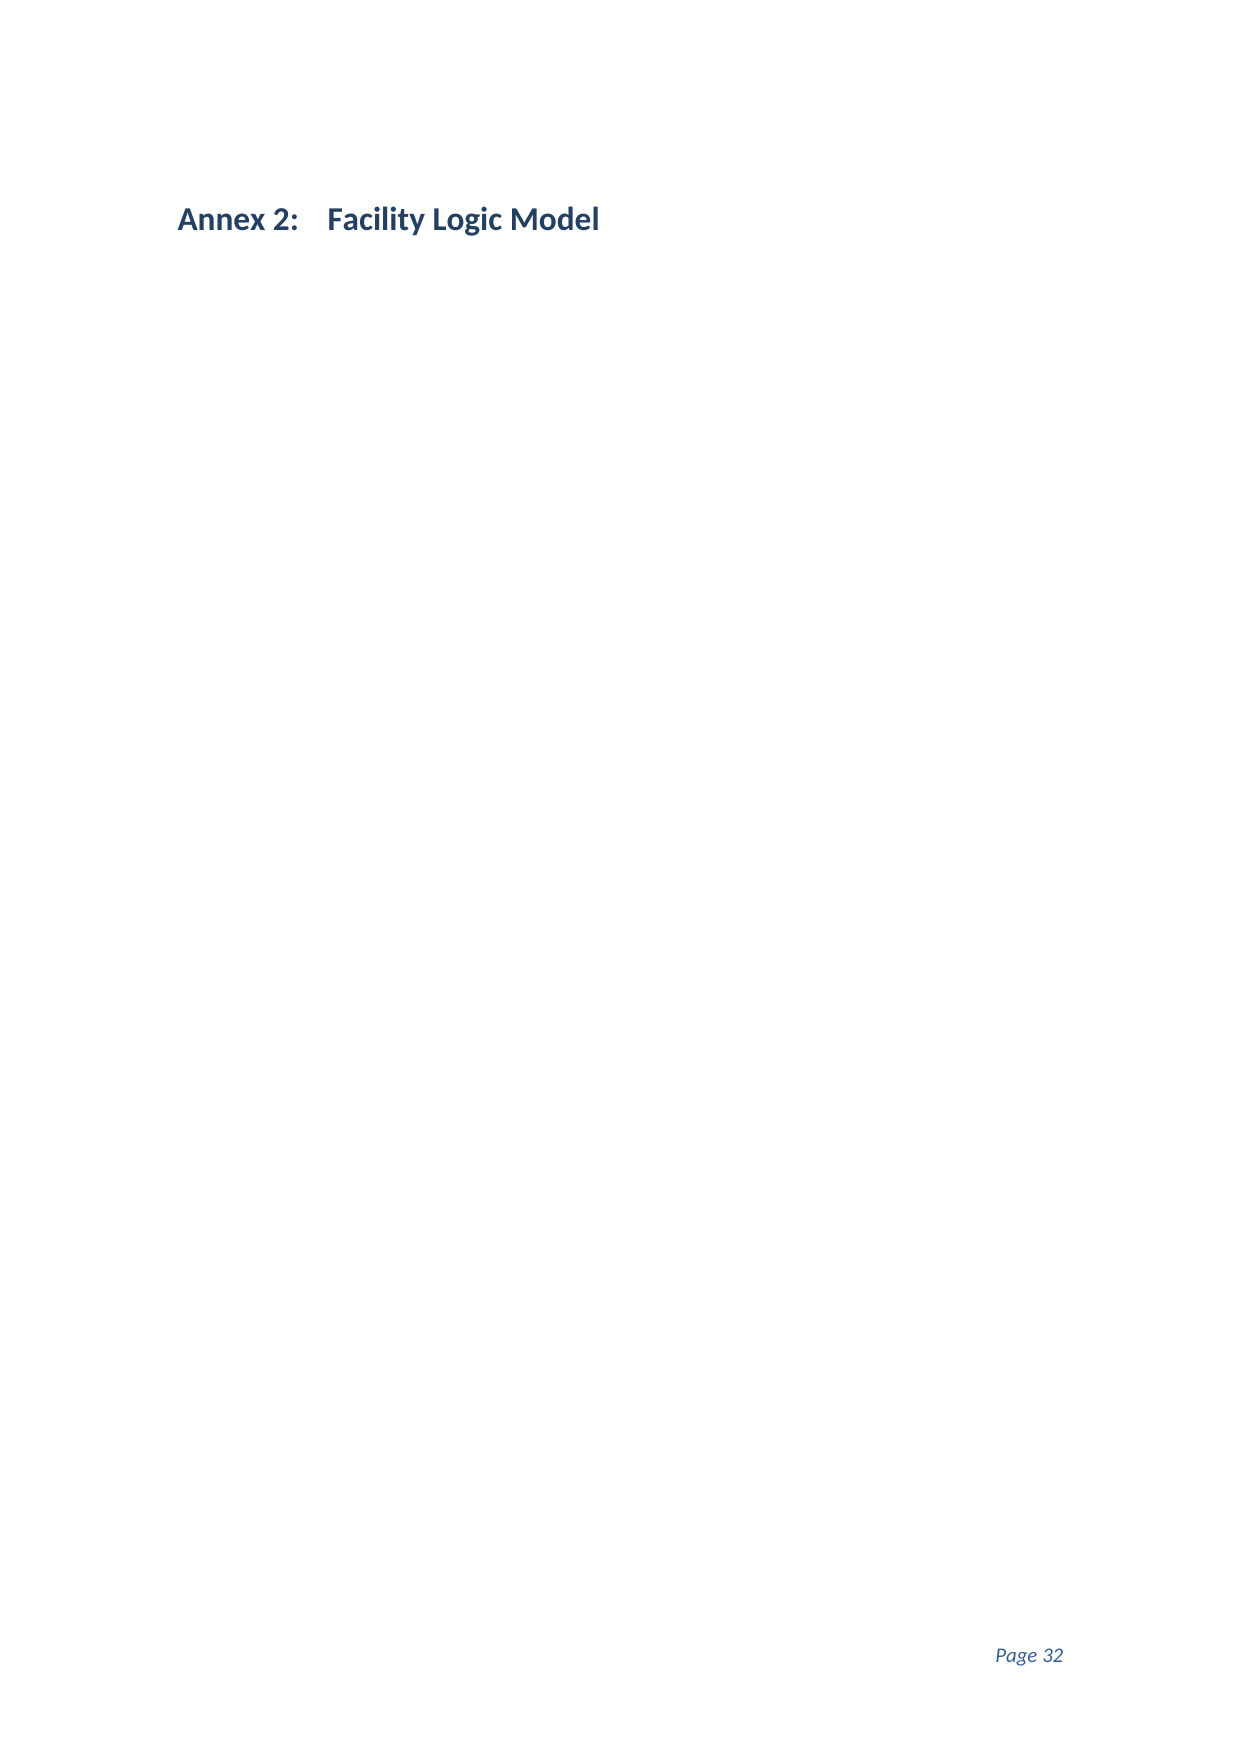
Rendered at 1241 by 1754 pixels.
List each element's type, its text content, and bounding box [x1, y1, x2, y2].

subtitle Annex 2: Facility Logic Model [177, 198, 1063, 238]
